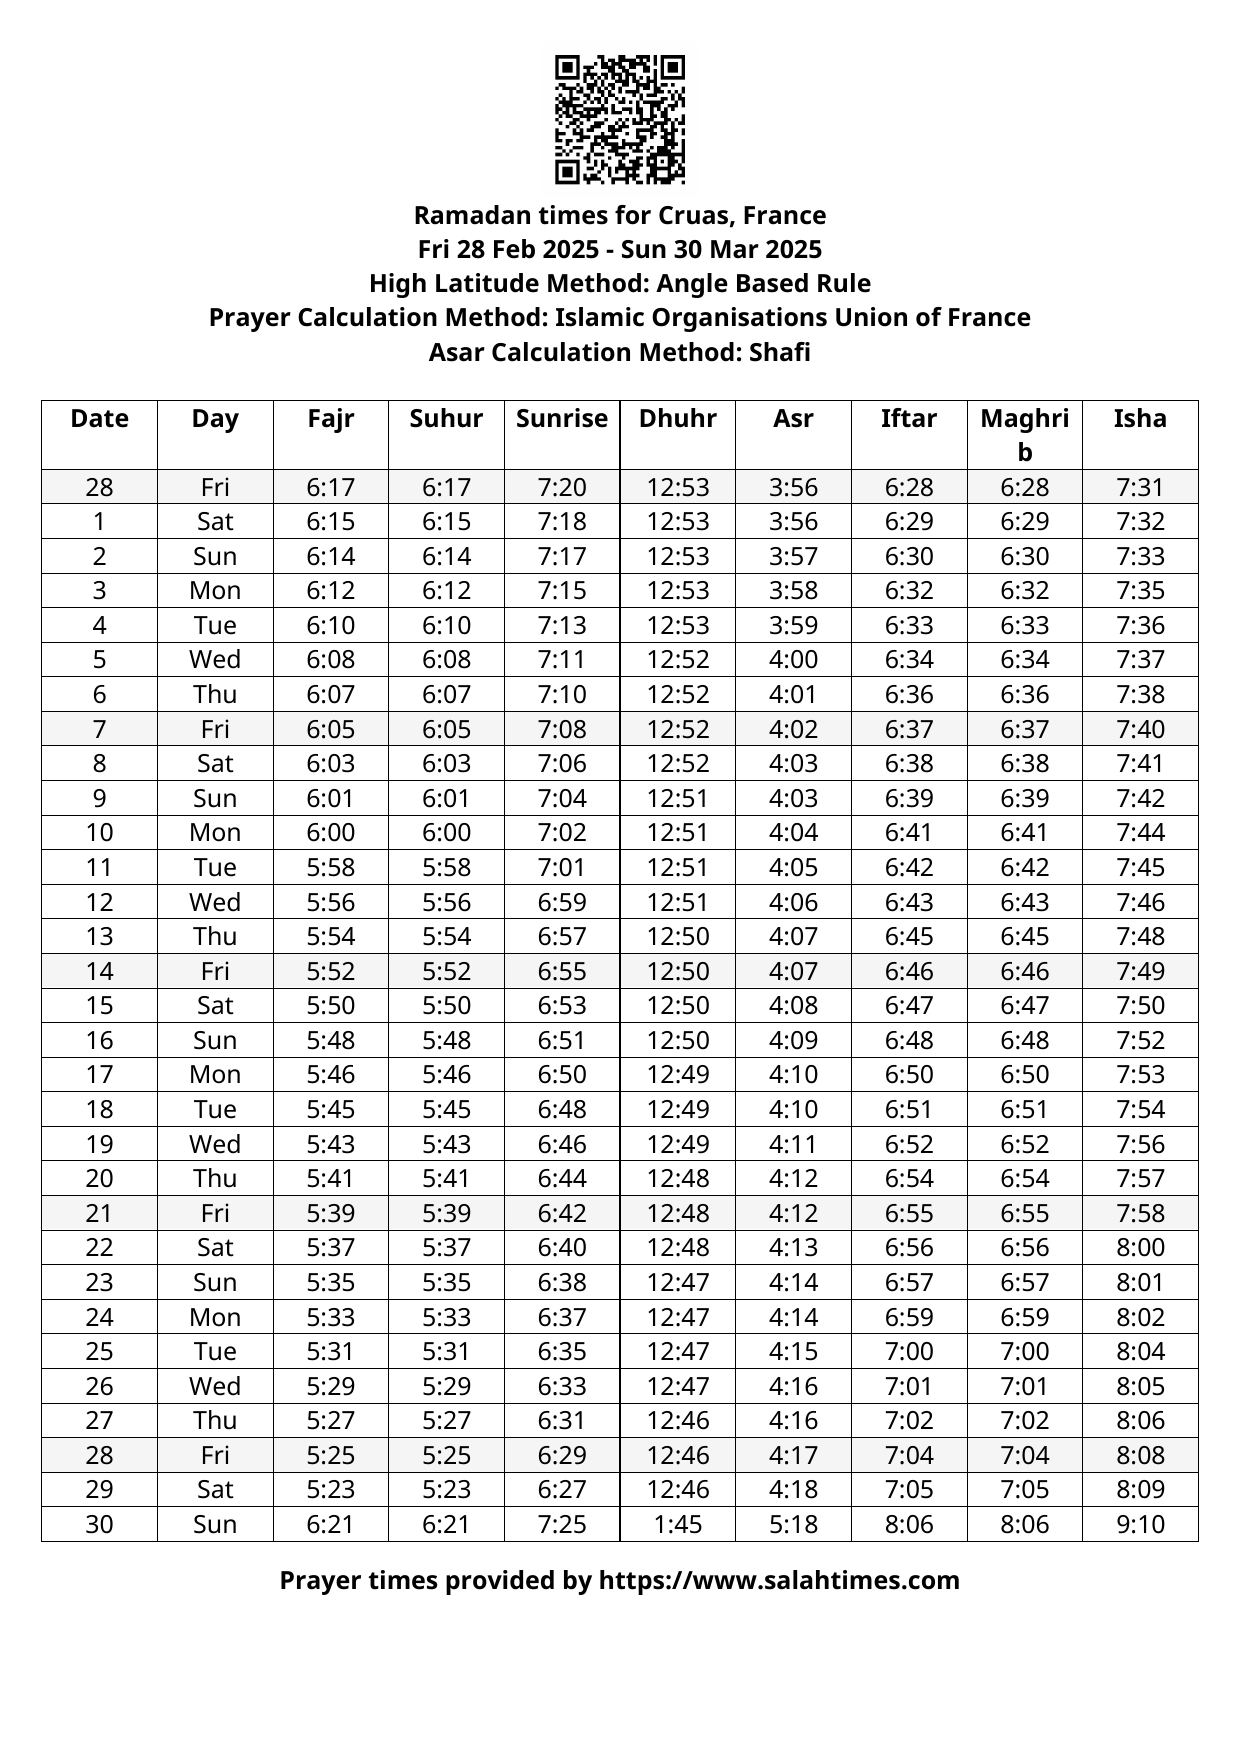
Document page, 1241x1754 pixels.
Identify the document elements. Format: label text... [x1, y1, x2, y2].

table_cell 6:46 [852, 954, 967, 987]
table_cell 6:47 [968, 989, 1082, 1022]
table_cell 6:30 [968, 539, 1082, 572]
table_cell 5:46 [389, 1058, 504, 1091]
table_cell 4:12 [736, 1196, 851, 1229]
table_cell 7:01 [505, 850, 619, 884]
table_cell 5:52 [274, 954, 388, 987]
table_cell 5:52 [389, 954, 504, 987]
table_cell 6:40 [505, 1231, 619, 1264]
table_cell Thu [158, 1161, 273, 1195]
table_cell 12:53 [621, 504, 735, 538]
table_cell 6:57 [852, 1265, 967, 1299]
table_cell 6:48 [505, 1092, 619, 1126]
table_cell 4:13 [736, 1231, 851, 1264]
table_cell 9 [42, 781, 157, 814]
table_cell 5:56 [389, 885, 504, 918]
table_cell 5:18 [736, 1507, 851, 1541]
table_cell 6:50 [852, 1058, 967, 1091]
table_cell 7:32 [1083, 504, 1198, 538]
table_cell 6:57 [505, 919, 619, 953]
table_cell 4:03 [736, 781, 851, 814]
table_cell 7:36 [1083, 608, 1198, 642]
table_cell 8:06 [968, 1507, 1082, 1541]
table_cell 5:27 [274, 1404, 388, 1437]
table_cell 26 [42, 1369, 157, 1402]
table_cell 6:07 [274, 677, 388, 711]
table_cell 6:52 [852, 1127, 967, 1160]
table_cell 6:56 [852, 1231, 967, 1264]
table_cell 6:12 [274, 574, 388, 607]
table_cell 10 [42, 816, 157, 849]
table_header Suhur [389, 401, 504, 469]
table_cell 6:55 [505, 954, 619, 987]
table_cell 6:41 [852, 816, 967, 849]
table_cell Sat [158, 1473, 273, 1506]
table_cell 30 [42, 1507, 157, 1541]
table_cell 6:12 [389, 574, 504, 607]
table_cell 6:10 [274, 608, 388, 642]
table_cell 6:00 [274, 816, 388, 849]
table_cell 7:08 [505, 712, 619, 745]
table_cell 6:32 [852, 574, 967, 607]
table_cell Sat [158, 989, 273, 1022]
table_cell 5:54 [274, 919, 388, 953]
table_cell 12:53 [621, 470, 735, 503]
table_cell 2 [42, 539, 157, 572]
table_cell 8:08 [1083, 1438, 1198, 1472]
table_header Fajr [274, 401, 388, 469]
table_cell 6:01 [389, 781, 504, 814]
table_cell Sat [158, 1231, 273, 1264]
table_cell 29 [42, 1473, 157, 1506]
table_cell 6:07 [389, 677, 504, 711]
table_cell 12:50 [621, 1023, 735, 1057]
table_cell 7:00 [852, 1334, 967, 1368]
table_cell 6:42 [505, 1196, 619, 1229]
table_cell 4:07 [736, 954, 851, 987]
table_cell 5:50 [274, 989, 388, 1022]
table_cell 3:58 [736, 574, 851, 607]
table_cell 12:47 [621, 1265, 735, 1299]
table_cell 6:01 [274, 781, 388, 814]
table_cell 20 [42, 1161, 157, 1195]
table_cell 4:17 [736, 1438, 851, 1472]
table_cell 6:54 [968, 1161, 1082, 1195]
table_cell Fri [158, 954, 273, 987]
table_cell 7:02 [968, 1404, 1082, 1437]
table_cell 7:45 [1083, 850, 1198, 884]
table_cell 4:10 [736, 1058, 851, 1091]
table_cell Sun [158, 1507, 273, 1541]
table_cell 12:46 [621, 1473, 735, 1506]
table_cell 6:42 [968, 850, 1082, 884]
table_cell 7:04 [505, 781, 619, 814]
table_cell 7:57 [1083, 1161, 1198, 1195]
table_cell 13 [42, 919, 157, 953]
table_cell 5:48 [274, 1023, 388, 1057]
table_cell 7:00 [968, 1334, 1082, 1368]
table_cell 5:23 [389, 1473, 504, 1506]
table_cell 6:51 [505, 1023, 619, 1057]
table_cell 7:42 [1083, 781, 1198, 814]
table_cell 8:05 [1083, 1369, 1198, 1402]
text High Latitude Method: Angle Based Rule [42, 266, 1198, 300]
table_cell 6:05 [274, 712, 388, 745]
table_cell 3:56 [736, 504, 851, 538]
table_cell 4:12 [736, 1161, 851, 1195]
table_cell 23 [42, 1265, 157, 1299]
text Prayer Calculation Method: Islamic Organisations Union of France [42, 300, 1198, 334]
table_cell 7:41 [1083, 746, 1198, 780]
table_cell 6:29 [852, 504, 967, 538]
table_cell 6:05 [389, 712, 504, 745]
table_cell Mon [158, 574, 273, 607]
table_cell 5:31 [274, 1334, 388, 1368]
table_cell 6:15 [389, 504, 504, 538]
table_cell 7 [42, 712, 157, 745]
table_cell 5:25 [274, 1438, 388, 1472]
table_header Iftar [852, 401, 967, 469]
table_cell Wed [158, 885, 273, 918]
table_cell 7:38 [1083, 677, 1198, 711]
table_cell 12:46 [621, 1438, 735, 1472]
table_cell 27 [42, 1404, 157, 1437]
table_cell 6:29 [968, 504, 1082, 538]
table_cell 4:14 [736, 1265, 851, 1299]
table_cell Tue [158, 850, 273, 884]
table_cell 12:46 [621, 1404, 735, 1437]
table_cell 7:54 [1083, 1092, 1198, 1126]
table_cell 7:50 [1083, 989, 1198, 1022]
table_cell 6:54 [852, 1161, 967, 1195]
table_cell Tue [158, 608, 273, 642]
table_cell 5:33 [389, 1300, 504, 1333]
table_cell 8:02 [1083, 1300, 1198, 1333]
table_cell Tue [158, 1092, 273, 1126]
table_cell 7:56 [1083, 1127, 1198, 1160]
table_cell 6:39 [852, 781, 967, 814]
table_cell 6:55 [852, 1196, 967, 1229]
table_cell 6:55 [968, 1196, 1082, 1229]
table_cell 7:44 [1083, 816, 1198, 849]
table_cell 6:39 [968, 781, 1082, 814]
table_cell Fri [158, 470, 273, 503]
table_cell 6:33 [505, 1369, 619, 1402]
table_cell 4:03 [736, 746, 851, 780]
table_cell 7:20 [505, 470, 619, 503]
table_cell 6:34 [852, 643, 967, 676]
table_cell 3:57 [736, 539, 851, 572]
table_cell 25 [42, 1334, 157, 1368]
picture [542, 41, 699, 198]
table_cell 4:18 [736, 1473, 851, 1506]
table_cell 6:00 [389, 816, 504, 849]
table_cell 4:02 [736, 712, 851, 745]
table_cell 7:40 [1083, 712, 1198, 745]
table_cell 24 [42, 1300, 157, 1333]
table_cell 8:00 [1083, 1231, 1198, 1264]
table_cell 6:32 [968, 574, 1082, 607]
table_cell 4:10 [736, 1092, 851, 1126]
table_cell 7:05 [968, 1473, 1082, 1506]
table_header Maghrib [968, 401, 1082, 469]
table_cell 12:47 [621, 1300, 735, 1333]
table_cell 28 [42, 1438, 157, 1472]
table_cell 5:35 [274, 1265, 388, 1299]
table_cell 6:17 [274, 470, 388, 503]
table_cell 28 [42, 470, 157, 503]
table_cell 7:05 [852, 1473, 967, 1506]
table_cell 6:21 [389, 1507, 504, 1541]
table_cell 6:17 [389, 470, 504, 503]
table_cell 6:47 [852, 989, 967, 1022]
table_cell 12:51 [621, 885, 735, 918]
table_cell 6:46 [505, 1127, 619, 1160]
table_cell 6:37 [968, 712, 1082, 745]
table_cell 8:06 [852, 1507, 967, 1541]
table_cell 12:50 [621, 989, 735, 1022]
table_cell 22 [42, 1231, 157, 1264]
table_cell 6:33 [968, 608, 1082, 642]
table_cell 7:06 [505, 746, 619, 780]
table_header Isha [1083, 401, 1198, 469]
table_cell 18 [42, 1092, 157, 1126]
table_cell 5:41 [389, 1161, 504, 1195]
table_cell 12:48 [621, 1161, 735, 1195]
table_cell 9:10 [1083, 1507, 1198, 1541]
table_cell 6:48 [852, 1023, 967, 1057]
table_cell 6:27 [505, 1473, 619, 1506]
text Fri 28 Feb 2025 - Sun 30 Mar 2025 [42, 232, 1198, 266]
table_cell 5:43 [274, 1127, 388, 1160]
table_cell 11 [42, 850, 157, 884]
table_cell 5:50 [389, 989, 504, 1022]
table_cell 7:15 [505, 574, 619, 607]
table_cell 6:08 [389, 643, 504, 676]
table_cell 12:49 [621, 1127, 735, 1160]
table_cell 6:52 [968, 1127, 1082, 1160]
table_cell 7:10 [505, 677, 619, 711]
text Ramadan times for Cruas, France [42, 198, 1198, 232]
table_cell 7:04 [852, 1438, 967, 1472]
table_cell 6:48 [968, 1023, 1082, 1057]
table_cell 6:36 [968, 677, 1082, 711]
table_cell 6:03 [274, 746, 388, 780]
table_cell 5:43 [389, 1127, 504, 1160]
table_cell Fri [158, 712, 273, 745]
table_cell 6:35 [505, 1334, 619, 1368]
table_cell 5:58 [389, 850, 504, 884]
table_cell 5:35 [389, 1265, 504, 1299]
table_cell 6:03 [389, 746, 504, 780]
table_cell 6:42 [852, 850, 967, 884]
table_cell 6:21 [274, 1507, 388, 1541]
table_cell 5:29 [389, 1369, 504, 1402]
table_cell 6:59 [505, 885, 619, 918]
table_cell 6:08 [274, 643, 388, 676]
table_cell 5:37 [389, 1231, 504, 1264]
table_cell 15 [42, 989, 157, 1022]
table_cell 7:01 [968, 1369, 1082, 1402]
table_cell 12:53 [621, 574, 735, 607]
table_cell 6:59 [968, 1300, 1082, 1333]
table_cell 12:48 [621, 1231, 735, 1264]
table_cell 4:11 [736, 1127, 851, 1160]
table_cell 6:38 [505, 1265, 619, 1299]
table_cell Mon [158, 816, 273, 849]
table_cell 21 [42, 1196, 157, 1229]
table_cell 8:04 [1083, 1334, 1198, 1368]
table_cell Mon [158, 1300, 273, 1333]
table_cell 4:09 [736, 1023, 851, 1057]
table_header Date [42, 401, 157, 469]
table_cell 8:09 [1083, 1473, 1198, 1506]
table_cell 12:47 [621, 1334, 735, 1368]
table_cell 6:30 [852, 539, 967, 572]
table_cell 5:29 [274, 1369, 388, 1402]
table_cell 6:14 [389, 539, 504, 572]
table_cell 5:56 [274, 885, 388, 918]
table_cell 3:56 [736, 470, 851, 503]
table_cell 7:52 [1083, 1023, 1198, 1057]
table_cell 12:53 [621, 539, 735, 572]
table_cell 5:37 [274, 1231, 388, 1264]
table_cell 12:53 [621, 608, 735, 642]
table_cell 4:06 [736, 885, 851, 918]
table_cell 5 [42, 643, 157, 676]
table_cell 5:25 [389, 1438, 504, 1472]
table_cell 5:31 [389, 1334, 504, 1368]
table_cell 4:07 [736, 919, 851, 953]
table_cell 5:58 [274, 850, 388, 884]
table_cell 12:50 [621, 954, 735, 987]
table_cell 1:45 [621, 1507, 735, 1541]
table_header Sunrise [505, 401, 619, 469]
table_cell 4 [42, 608, 157, 642]
table_cell 6:45 [852, 919, 967, 953]
table_cell Mon [158, 1058, 273, 1091]
table_cell 17 [42, 1058, 157, 1091]
table_cell 6:50 [505, 1058, 619, 1091]
table_cell 7:58 [1083, 1196, 1198, 1229]
table_cell 7:02 [852, 1404, 967, 1437]
table_cell 12 [42, 885, 157, 918]
table_cell 6:28 [968, 470, 1082, 503]
table_cell 7:49 [1083, 954, 1198, 987]
table_cell Fri [158, 1196, 273, 1229]
table_cell 6:38 [852, 746, 967, 780]
table_cell Sun [158, 539, 273, 572]
table_cell 6:51 [852, 1092, 967, 1126]
table_cell 12:49 [621, 1058, 735, 1091]
table_cell Wed [158, 1127, 273, 1160]
table_cell 4:15 [736, 1334, 851, 1368]
table_cell Thu [158, 919, 273, 953]
table_cell 6:14 [274, 539, 388, 572]
table_cell 6:31 [505, 1404, 619, 1437]
table_cell 3 [42, 574, 157, 607]
table_cell 7:35 [1083, 574, 1198, 607]
table_cell 12:51 [621, 781, 735, 814]
table_cell Sun [158, 1265, 273, 1299]
table_cell 6:28 [852, 470, 967, 503]
table_cell Sat [158, 746, 273, 780]
table_cell 6:57 [968, 1265, 1082, 1299]
table_cell 7:33 [1083, 539, 1198, 572]
table_cell Sun [158, 781, 273, 814]
table_cell 12:50 [621, 919, 735, 953]
table_cell 5:41 [274, 1161, 388, 1195]
table_cell 7:02 [505, 816, 619, 849]
table_cell 8 [42, 746, 157, 780]
table_cell 6:38 [968, 746, 1082, 780]
table_cell 7:53 [1083, 1058, 1198, 1091]
table_cell 7:01 [852, 1369, 967, 1402]
table_cell 6:59 [852, 1300, 967, 1333]
table_cell 5:33 [274, 1300, 388, 1333]
table_cell 5:27 [389, 1404, 504, 1437]
table_cell 8:06 [1083, 1404, 1198, 1437]
table_cell 12:47 [621, 1369, 735, 1402]
table_cell 12:48 [621, 1196, 735, 1229]
table_cell 16 [42, 1023, 157, 1057]
table_cell 12:52 [621, 677, 735, 711]
table_cell 5:46 [274, 1058, 388, 1091]
table_cell 6:51 [968, 1092, 1082, 1126]
table_cell 4:16 [736, 1369, 851, 1402]
table_cell 6:44 [505, 1161, 619, 1195]
table_cell 4:14 [736, 1300, 851, 1333]
table_cell 4:08 [736, 989, 851, 1022]
table_cell 3:59 [736, 608, 851, 642]
table_cell 5:39 [389, 1196, 504, 1229]
table_cell Sun [158, 1023, 273, 1057]
table_cell 6:43 [852, 885, 967, 918]
table_cell 8:01 [1083, 1265, 1198, 1299]
table_cell 5:39 [274, 1196, 388, 1229]
table_cell 5:45 [389, 1092, 504, 1126]
text Prayer times provided by https://www.salahtimes.com [42, 1563, 1198, 1597]
table_cell 12:49 [621, 1092, 735, 1126]
table_cell 6:56 [968, 1231, 1082, 1264]
table_cell 6:15 [274, 504, 388, 538]
text Asar Calculation Method: Shafi [42, 334, 1198, 368]
table_header Day [158, 401, 273, 469]
table_cell 12:52 [621, 643, 735, 676]
table_cell 7:46 [1083, 885, 1198, 918]
table_cell 5:48 [389, 1023, 504, 1057]
table_cell 6:34 [968, 643, 1082, 676]
table_cell 12:52 [621, 712, 735, 745]
table_cell 6:41 [968, 816, 1082, 849]
table_cell 5:23 [274, 1473, 388, 1506]
table_cell 7:04 [968, 1438, 1082, 1472]
table_cell 6:45 [968, 919, 1082, 953]
table_cell Fri [158, 1438, 273, 1472]
table_cell 4:00 [736, 643, 851, 676]
table_cell 6:33 [852, 608, 967, 642]
table_cell 6 [42, 677, 157, 711]
table_cell 5:54 [389, 919, 504, 953]
table_cell 7:11 [505, 643, 619, 676]
table_cell 12:51 [621, 850, 735, 884]
table_cell 6:46 [968, 954, 1082, 987]
table_cell 6:36 [852, 677, 967, 711]
table_cell Thu [158, 677, 273, 711]
table_cell 6:50 [968, 1058, 1082, 1091]
table_cell 6:10 [389, 608, 504, 642]
table_cell 4:16 [736, 1404, 851, 1437]
table_cell 12:51 [621, 816, 735, 849]
table_cell 7:37 [1083, 643, 1198, 676]
table_cell 12:52 [621, 746, 735, 780]
table_cell 7:48 [1083, 919, 1198, 953]
table_cell 6:43 [968, 885, 1082, 918]
table_cell 4:01 [736, 677, 851, 711]
table_cell 6:29 [505, 1438, 619, 1472]
table_cell 19 [42, 1127, 157, 1160]
table_cell Tue [158, 1334, 273, 1368]
table_cell 6:53 [505, 989, 619, 1022]
table_header Asr [736, 401, 851, 469]
table_cell Thu [158, 1404, 273, 1437]
table_cell Wed [158, 1369, 273, 1402]
table_cell 6:37 [852, 712, 967, 745]
table_cell 5:45 [274, 1092, 388, 1126]
table_cell 1 [42, 504, 157, 538]
table_cell Wed [158, 643, 273, 676]
table_header Dhuhr [621, 401, 735, 469]
table_cell 7:31 [1083, 470, 1198, 503]
table_cell 7:18 [505, 504, 619, 538]
table_cell 4:05 [736, 850, 851, 884]
table_cell 7:13 [505, 608, 619, 642]
table_cell 6:37 [505, 1300, 619, 1333]
table_cell 7:25 [505, 1507, 619, 1541]
table_cell Sat [158, 504, 273, 538]
table_cell 4:04 [736, 816, 851, 849]
table_cell 14 [42, 954, 157, 987]
table_cell 7:17 [505, 539, 619, 572]
